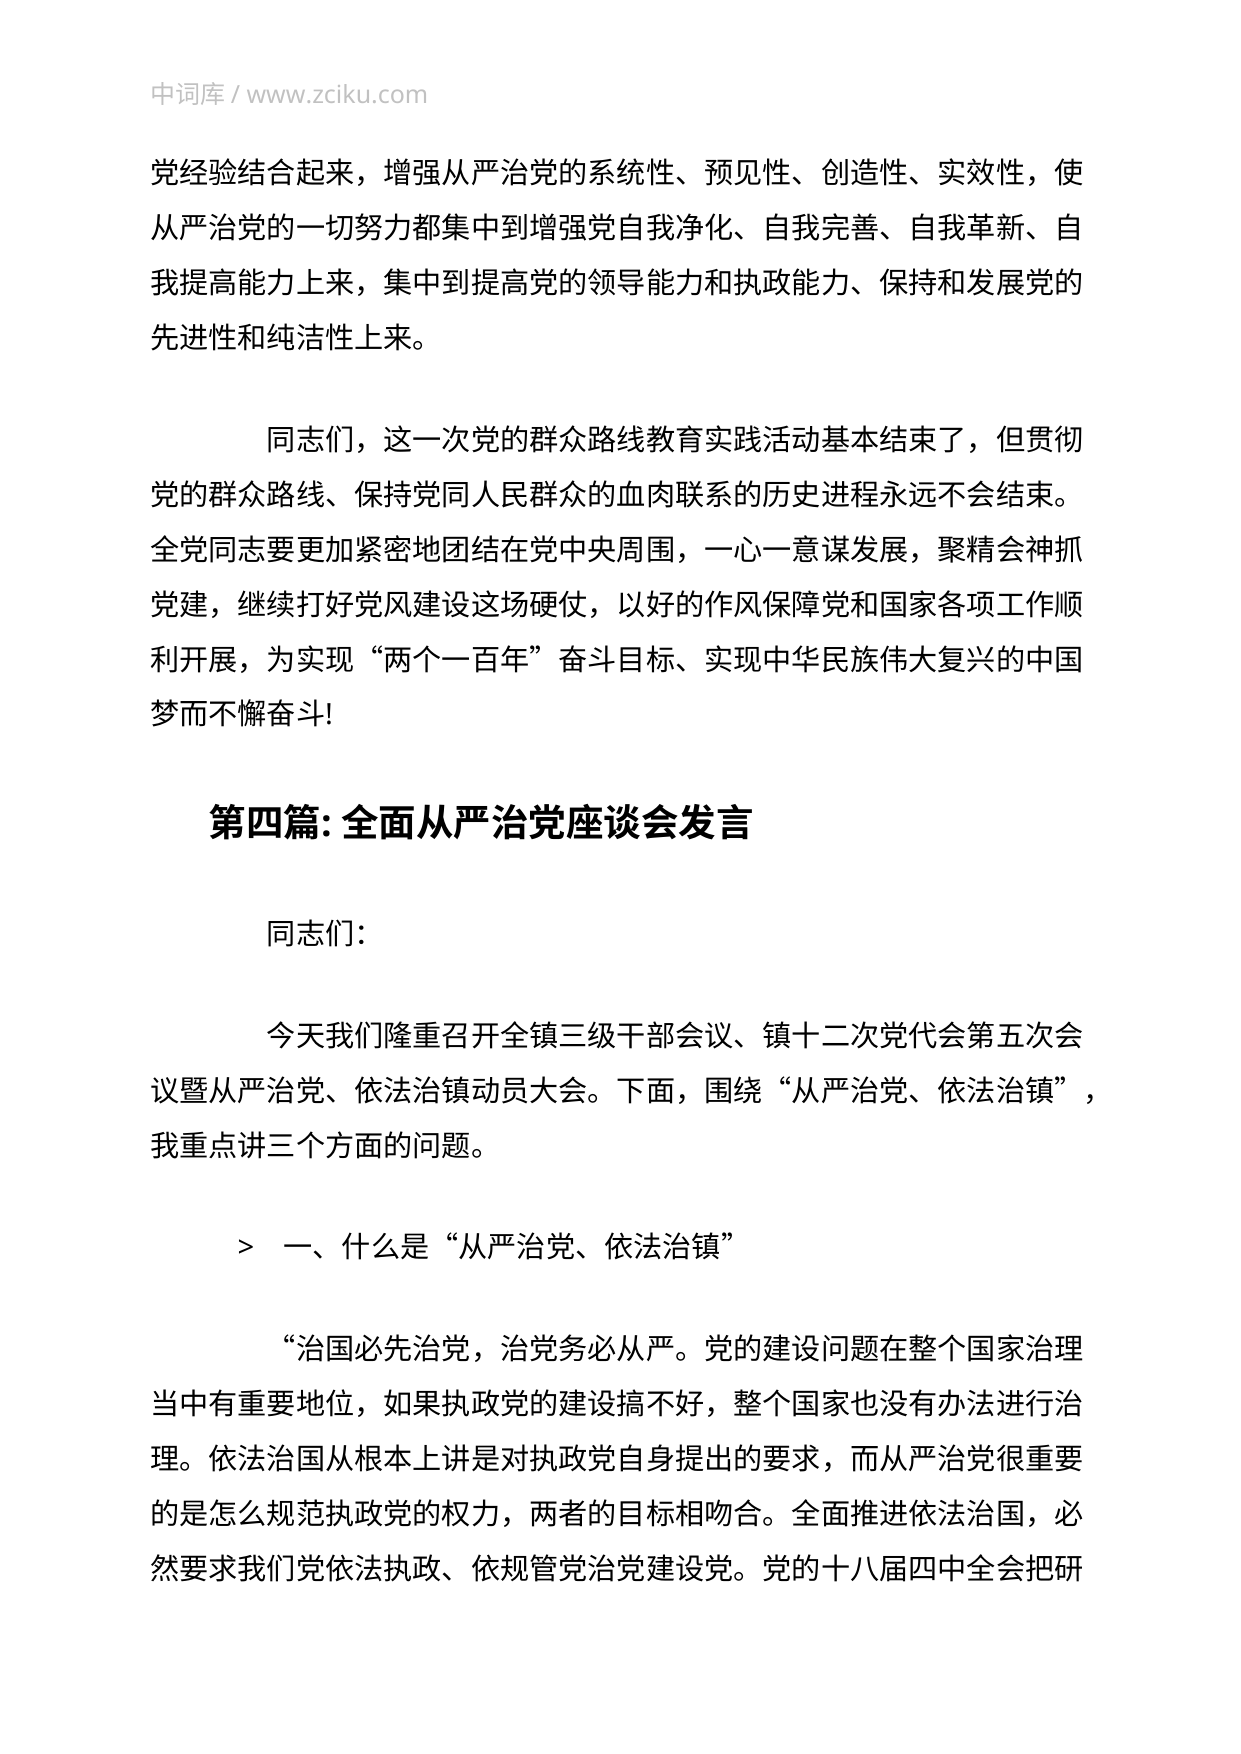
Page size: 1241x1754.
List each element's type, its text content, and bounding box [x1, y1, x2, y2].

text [150, 1326, 1090, 1588]
text 同志们，这一次党的群众路线教育实践活动基本结束了，但贯彻党的群众路线、保持党同人民群众的血肉联系的历史进程永远不会结束。全党同志要更加紧密地团结在党中央周围，一心一意谋发展，聚精会神抓党建，继续打好党风建设这场硬仗，以好的作风保障党和国家各项工作顺利开展，为实现“两个一百年”奋斗目标、实现中华民族伟大复兴的中国梦而不懈奋斗! [150, 416, 1090, 733]
text 第四篇: 全面从严治党座谈会发言 [150, 793, 1090, 847]
text 同志们： [150, 911, 1090, 953]
text > 一、什么是“从严治党、依法治镇” [150, 1224, 1090, 1266]
text 今天我们隆重召开全镇三级干部会议、镇十二次党代会第五次会议暨从严治党、依法治镇动员大会。下面，围绕“从严治党、依法治镇”，我重点讲三个方面的问题。 [150, 1012, 1090, 1164]
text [150, 150, 1090, 357]
